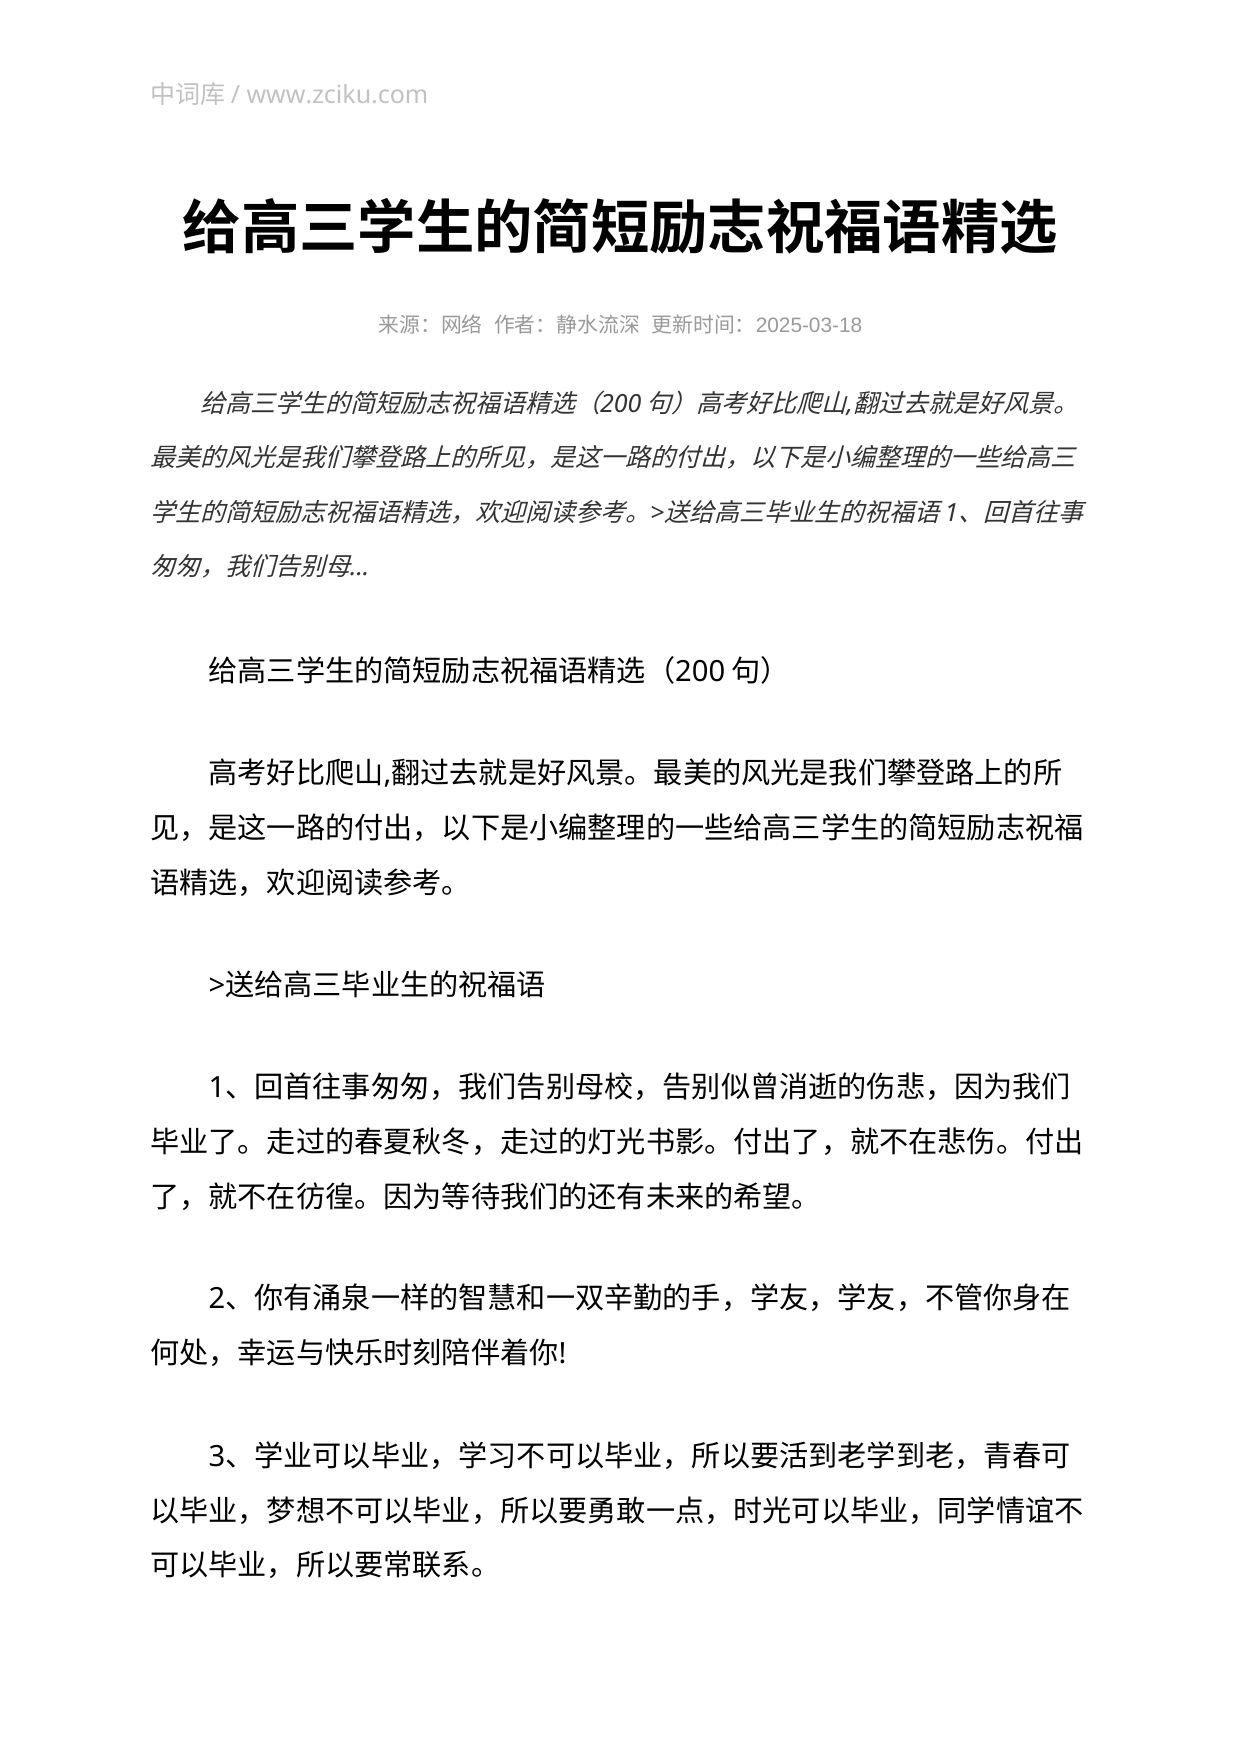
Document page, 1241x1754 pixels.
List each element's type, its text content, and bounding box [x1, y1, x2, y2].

text >送给高三毕业生的祝福语 [150, 961, 1090, 1004]
text 3、学业可以毕业，学习不可以毕业，所以要活到老学到老，青春可以毕业，梦想不可以毕业，所以要勇敢一点，时光可以毕业，同学情谊不可以毕业，所以要常联系。 [150, 1432, 1090, 1584]
text 高考好比爬山,翻过去就是好风景。最美的风光是我们攀登路上的所见，是这一路的付出，以下是小编整理的一些给高三学生的简短励志祝福语精选，欢迎阅读参考。 [150, 750, 1090, 902]
text 给高三学生的简短励志祝福语精选（200句）高考好比爬山,翻过去就是好风景。最美的风光是我们攀登路上的所见，是这一路的付出，以下是小编整理的一些给高三学生的简短励志祝福语精选，欢迎阅读参考。>送给高三毕业生的祝福语1、回首往事匆匆，我们告别母... [150, 383, 1090, 583]
text 来源：网络 作者：静水流深 更新时间：2025-03-18 [150, 313, 1090, 337]
text 2、你有涌泉一样的智慧和一双辛勤的手，学友，学友，不管你身在何处，幸运与快乐时刻陪伴着你! [150, 1275, 1090, 1372]
subtitle 给高三学生的简短励志祝福语精选 [150, 181, 1090, 266]
text 给高三学生的简短励志祝福语精选（200句） [150, 648, 1090, 690]
text 1、回首往事匆匆，我们告别母校，告别似曾消逝的伤悲，因为我们毕业了。走过的春夏秋冬，走过的灯光书影。付出了，就不在悲伤。付出了，就不在彷徨。因为等待我们的还有未来的希望。 [150, 1063, 1090, 1216]
